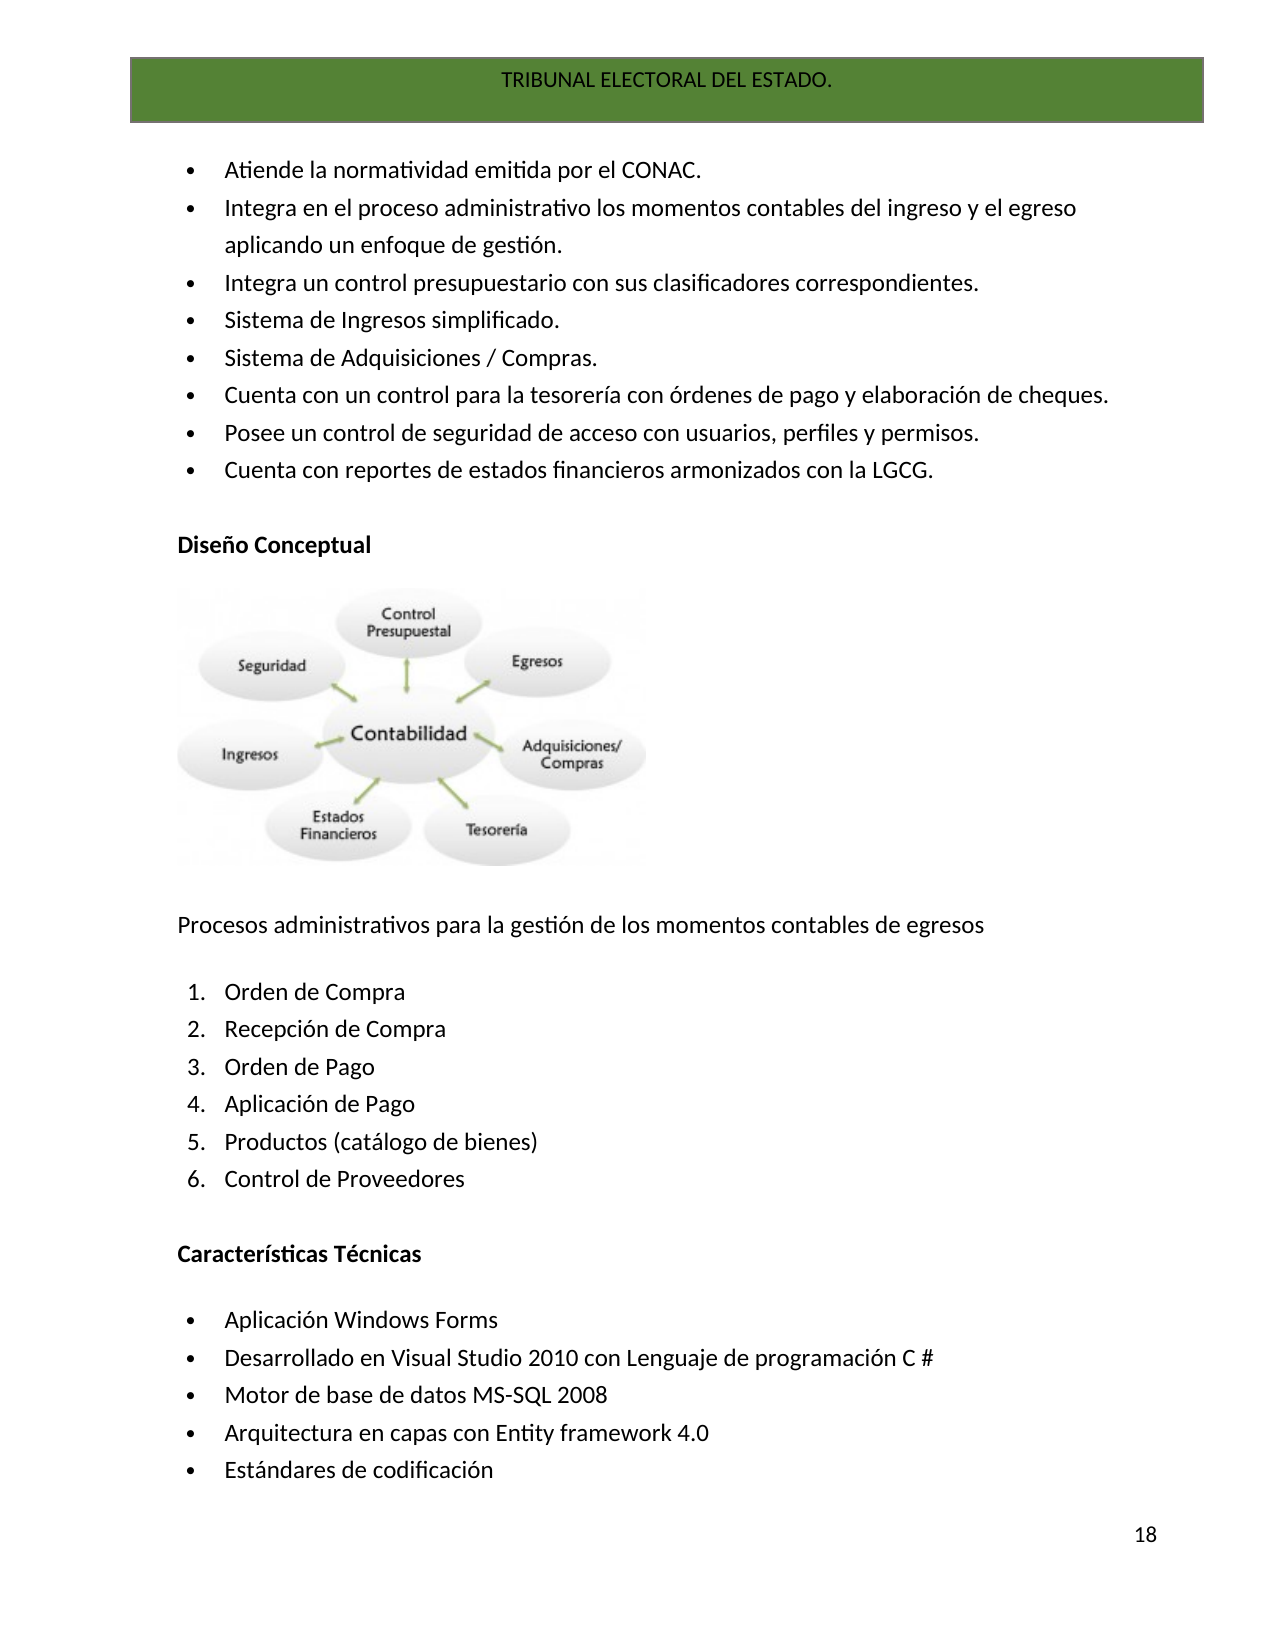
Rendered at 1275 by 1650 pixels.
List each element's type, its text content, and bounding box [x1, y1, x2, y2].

text Diseño Conceptual [177, 514, 1157, 560]
list Arquitectura en capas con Entity framework 4.0 [187, 1410, 1157, 1448]
list Recepción de Compra [187, 1007, 1157, 1044]
list Cuenta con un control para la tesorería con órdenes de pago y elaboración de cheques. [187, 373, 1157, 410]
list Estándares de codificación [187, 1448, 1157, 1485]
list Motor de base de datos MS-SQL 2008 [187, 1373, 1157, 1410]
list Aplicación Windows Forms [187, 1298, 1157, 1335]
list Integra en el proceso administrativo los momentos contables del ingreso y el egreso aplicando un enfoque de gestión. [187, 185, 1157, 260]
list Desarrollado en Visual Studio 2010 con Lenguaje de programación C # [187, 1335, 1157, 1373]
list Aplicación de Pago [187, 1082, 1157, 1119]
text Procesos administrativos para la gestión de los momentos contables de egresos [177, 894, 1157, 940]
list Cuenta con reportes de estados financieros armonizados con la LGCG. [187, 448, 1157, 485]
list Control de Proveedores [187, 1157, 1157, 1194]
list Orden de Compra [187, 969, 1157, 1007]
list Atiende la normatividad emitida por el CONAC. [187, 148, 1157, 185]
list Productos (catálogo de bienes) [187, 1119, 1157, 1157]
list Sistema de Ingresos simplificado. [187, 298, 1157, 335]
list Sistema de Adquisiciones / Compras. [187, 335, 1157, 373]
list Posee un control de seguridad de acceso con usuarios, perfiles y permisos. [187, 410, 1157, 448]
picture [177, 588, 646, 866]
list Orden de Pago [187, 1044, 1157, 1082]
text Características Técnicas [177, 1223, 1157, 1268]
list Integra un control presupuestario con sus clasificadores correspondientes. [187, 260, 1157, 298]
